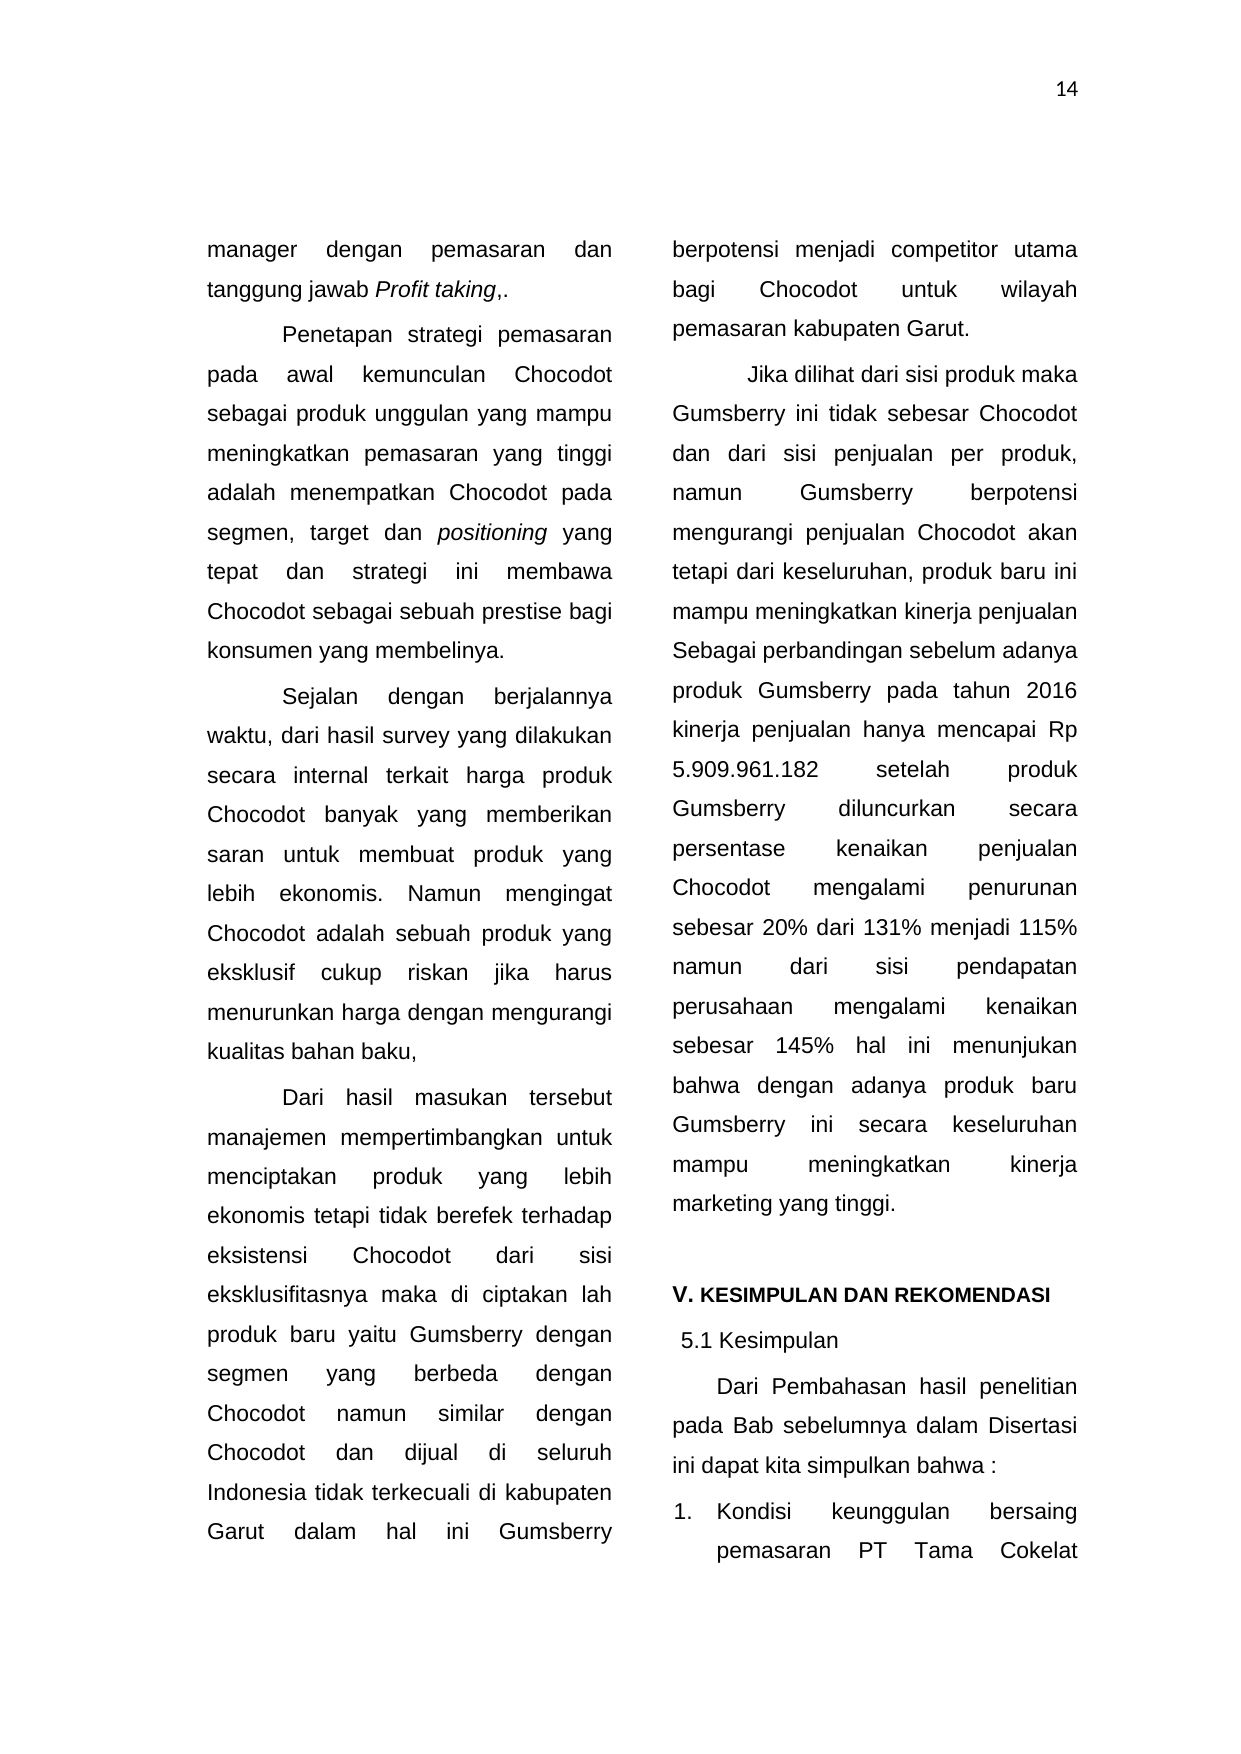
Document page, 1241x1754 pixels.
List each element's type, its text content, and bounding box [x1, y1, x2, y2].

text Jika dilihat dari sisi produk maka Gumsberry ini tidak sebesar Chocodot dan dari sisi penjualan per produk, namun Gumsberry berpotensi mengurangi penjualan Chocodot akan tetapi dari keseluruhan, produk baru ini mampu meningkatkan kinerja penjualan Sebagai perbandingan sebelum adanya produk Gumsberry pada tahun 2016 kinerja penjualan hanya mencapai Rp 5.909.961.182 setelah produk Gumsberry diluncurkan secara persentase kenaikan penjualan Chocodot mengalami penurunan sebesar 20% dari 131% menjadi 115% namun dari sisi pendapatan perusahaan mengalami kenaikan sebesar 145% hal ini menunjukan bahwa dengan adanya produk baru Gumsberry ini secara keseluruhan mampu meningkatkan kinerja marketing yang tinggi. [672, 361, 1077, 1216]
text V. KESIMPULAN DAN REKOMENDASI [672, 1281, 1078, 1308]
text Sejalan dengan berjalannya waktu, dari hasil survey yang dilakukan secara internal terkait harga produk Chocodot banyak yang memberikan saran untuk membuat produk yang lebih ekonomis. Namun mengingat Chocodot adalah sebuah produk yang eksklusif cukup riskan jika harus menurunkan harga dengan mengurangi kualitas bahan baku, [207, 683, 612, 1065]
text Dari Pembahasan hasil penelitian pada Bab sebelumnya dalam Disertasi ini dapat kita simpulkan bahwa : [672, 1373, 1077, 1478]
subtitle 5.1 Kesimpulan [671, 1327, 1059, 1353]
text Penetapan strategi pemasaran pada awal kemunculan Chocodot sebagai produk unggulan yang mampu meningkatkan pemasaran yang tinggi adalah menempatkan Chocodot pada segmen, target dan positioning yang tepat dan strategi ini membawa Chocodot sebagai sebuah prestise bagi konsumen yang membelinya. [207, 321, 612, 664]
text Dari hasil masukan tersebut manajemen mempertimbangkan untuk menciptakan produk yang lebih ekonomis tetapi tidak berefek terhadap eksistensi Chocodot dari sisi eksklusifitasnya maka di ciptakan lah produk baru yaitu Gumsberry dengan segmen yang berbeda dengan Chocodot namun similar dengan Chocodot dan dijual di seluruh Indonesia tidak terkecuali di kabupaten Garut dalam hal ini Gumsberry berpotensi menjadi competitor utama bagi Chocodot untuk wilayah pemasaran kabupaten Garut. [672, 236, 1077, 342]
text Dari hasil masukan tersebut manajemen mempertimbangkan untuk menciptakan produk yang lebih ekonomis tetapi tidak berefek terhadap eksistensi Chocodot dari sisi eksklusifitasnya maka di ciptakan lah produk baru yaitu Gumsberry dengan segmen yang berbeda dengan Chocodot namun similar dengan Chocodot dan dijual di seluruh Indonesia tidak terkecuali di kabupaten Garut dalam hal ini Gumsberry berpotensi menjadi competitor utama bagi Chocodot untuk wilayah pemasaran kabupaten Garut. [207, 1084, 612, 1545]
